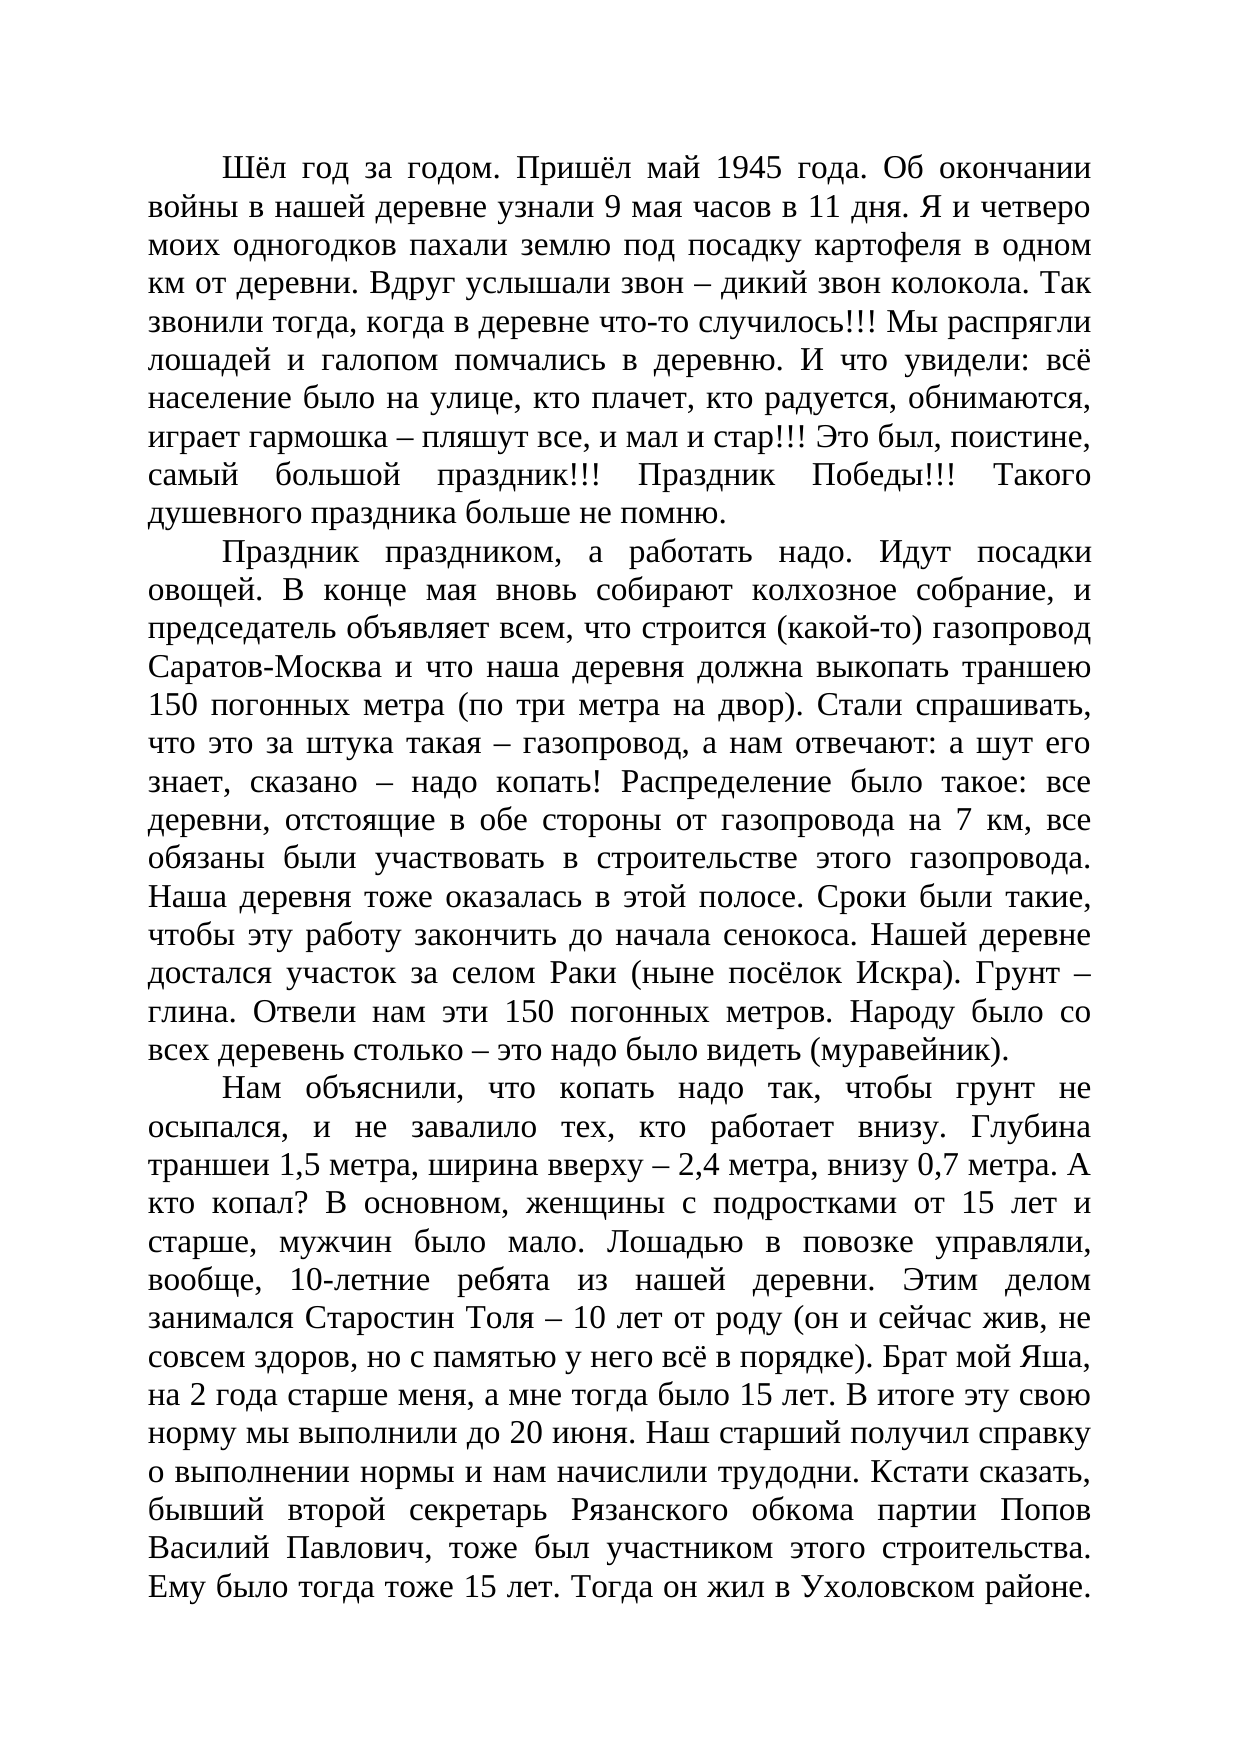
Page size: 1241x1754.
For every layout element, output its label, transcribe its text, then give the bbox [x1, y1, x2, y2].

text Праздник праздником, а работать надо. Идут посадки овощей. В конце мая вновь собирают колхозное собрание, и председатель объявляет всем, что строится (какой-то) газопровод Саратов-Москва и что наша деревня должна выкопать траншею 150 погонных метра (по три метра на двор). Стали спрашивать, что это за штука такая – газопровод, а нам отвечают: а шут его знает, сказано – надо копать! Распределение было такое: все деревни, отстоящие в обе стороны от газопровода на , все обязаны были участвовать в строительстве этого газопровода. Наша деревня тоже оказалась в этой полосе. Сроки были такие, чтобы эту работу закончить до начала сенокоса. Нашей деревне достался участок за селом Раки (ныне посёлок Искра). Грунт – глина. Отвели нам эти 150 погонных метров. Народу было со всех деревень столько – это надо было видеть (муравейник). [148, 531, 1092, 1068]
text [148, 1068, 1092, 1604]
text Шёл год за годом. Пришёл май 1945 года. Об окончании войны в нашей деревне узнали 9 мая часов в 11 дня. Я и четверо моих одногодков пахали землю под посадку картофеля в одном км от деревни. Вдруг услышали звон – дикий звон колокола. Так звонили тогда, когда в деревне что-то случилось!!! Мы распрягли лошадей и галопом помчались в деревню. И что увидели: всё население было на улице, кто плачет, кто радуется, обнимаются, играет гармошка – пляшут все, и мал и стар!!! Это был, поистине, самый большой праздник!!! Праздник Победы!!! Такого душевного праздника больше не помню. [148, 148, 1092, 531]
